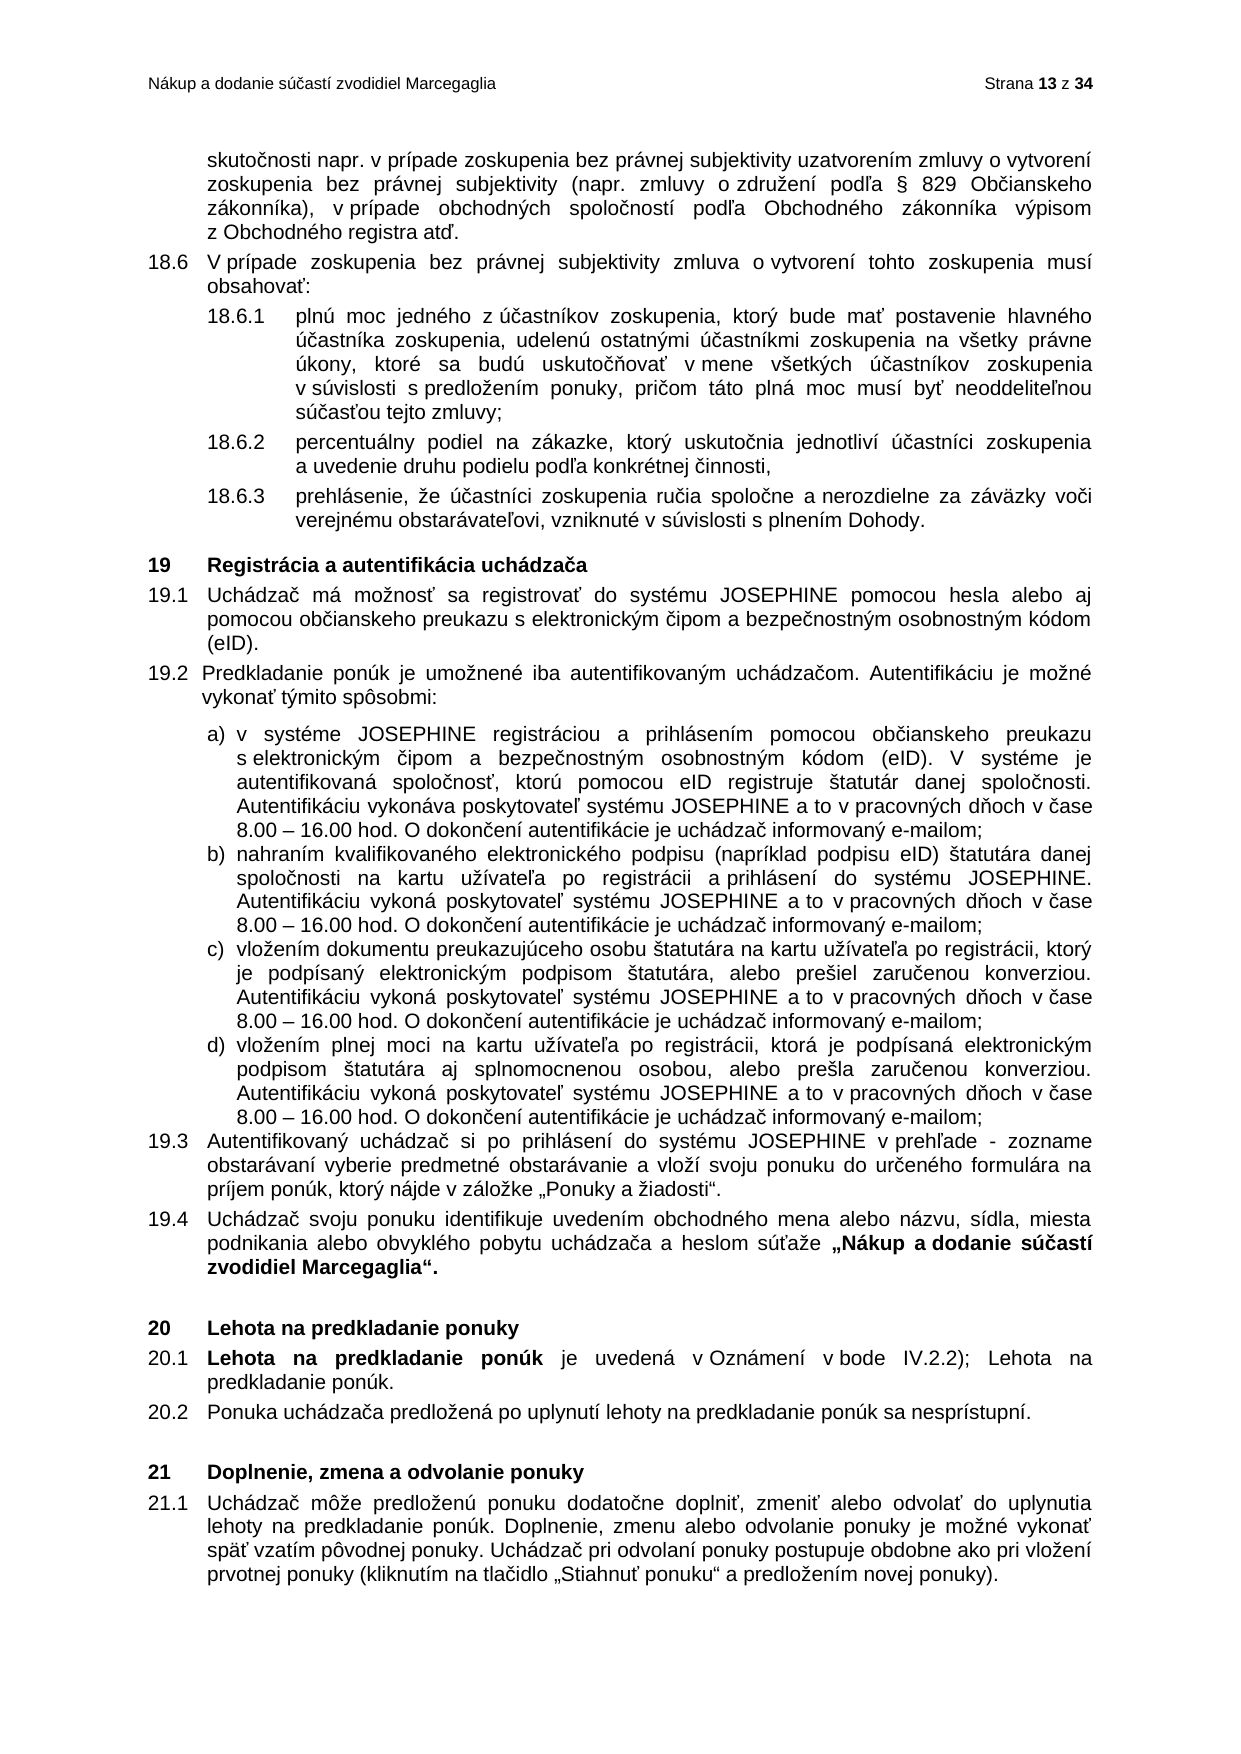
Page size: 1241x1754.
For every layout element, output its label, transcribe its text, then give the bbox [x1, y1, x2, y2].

list Uchádzač má možnosť sa registrovať do systému JOSEPHINE pomocou hesla alebo aj pomocou občianskeho preukazu s elektronickým čipom a bezpečnostným osobnostným kódom (eID). [148, 583, 1092, 655]
list nahraním kvalifikovaného elektronického podpisu (napríklad podpisu eID) štatutára danej spoločnosti na kartu užívateľa po registrácii a prihlásení do systému JOSEPHINE. Autentifikáciu vykoná poskytovateľ systému JOSEPHINE a to v pracovných dňoch v čase 8.00 – 16.00 hod. O dokončení autentifikácie je uchádzač informovaný e-mailom; [207, 841, 1092, 937]
list Uchádzač môže predloženú ponuku dodatočne doplniť, zmeniť alebo odvolať do uplynutia lehoty na predkladanie ponúk. Doplnenie, zmenu alebo odvolanie ponuky je možné vykonať späť vzatím pôvodnej ponuky. Uchádzač pri odvolaní ponuky postupuje obdobne ako pri vložení prvotnej ponuky (kliknutím na tlačidlo „Stiahnuť ponuku“ a predložením novej ponuky). [148, 1490, 1092, 1586]
list Ponuka uchádzača predložená po uplynutí lehoty na predkladanie ponúk sa nesprístupní. [148, 1400, 1092, 1424]
list vložením dokumentu preukazujúceho osobu štatutára na kartu užívateľa po registrácii, ktorý je podpísaný elektronickým podpisom štatutára, alebo prešiel zaručenou konverziou. Autentifikáciu vykoná poskytovateľ systému JOSEPHINE a to v pracovných dňoch v čase 8.00 – 16.00 hod. O dokončení autentifikácie je uchádzač informovaný e-mailom; [207, 937, 1092, 1033]
subtitle Registrácia a autentifikácia uchádzača [148, 553, 1092, 577]
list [148, 148, 1092, 243]
list Lehota na predkladanie ponúk je uvedená v Oznámení v bode IV.2.2); Lehota na predkladanie ponúk. [148, 1346, 1092, 1393]
list vložením plnej moci na kartu užívateľa po registrácii, ktorá je podpísaná elektronickým podpisom štatutára aj splnomocnenou osobou, alebo prešla zaručenou konverziou. Autentifikáciu vykoná poskytovateľ systému JOSEPHINE a to v pracovných dňoch v čase 8.00 – 16.00 hod. O dokončení autentifikácie je uchádzač informovaný e-mailom; [207, 1033, 1092, 1129]
list V prípade zoskupenia bez právnej subjektivity zmluva o vytvorení tohto zoskupenia musí obsahovať: [148, 250, 1092, 298]
list plnú moc jedného z účastníkov zoskupenia, ktorý bude mať postavenie hlavného účastníka zoskupenia, udelenú ostatnými účastníkmi zoskupenia na všetky právne úkony, ktoré sa budú uskutočňovať v mene všetkých účastníkov zoskupenia v súvislosti s predložením ponuky, pričom táto plná moc musí byť neoddeliteľnou súčasťou tejto zmluvy; [207, 304, 1092, 424]
subtitle Lehota na predkladanie ponuky [148, 1315, 1092, 1339]
list v systéme JOSEPHINE registráciou a prihlásením pomocou občianskeho preukazu s elektronickým čipom a bezpečnostným osobnostným kódom (eID). V systéme je autentifikovaná spoločnosť, ktorú pomocou eID registruje štatutár danej spoločnosti. Autentifikáciu vykonáva poskytovateľ systému JOSEPHINE a to v pracovných dňoch v čase 8.00 – 16.00 hod. O dokončení autentifikácie je uchádzač informovaný e-mailom; [207, 722, 1092, 841]
text 19.4 Uchádzač svoju ponuku identifikuje uvedením obchodného mena alebo názvu, sídla, miesta podnikania alebo obvyklého pobytu uchádzača a heslom súťaže „Nákup a dodanie súčastí zvodidiel Marcegaglia“. [148, 1207, 1092, 1279]
list percentuálny podiel na zákazke, ktorý uskutočnia jednotliví účastníci zoskupenia a uvedenie druhu podielu podľa konkrétnej činnosti, [207, 430, 1092, 478]
list prehlásenie, že účastníci zoskupenia ručia spoločne a nerozdielne za záväzky voči verejnému obstarávateľovi, vzniknuté v súvislosti s plnením Dohody. [207, 484, 1092, 532]
subtitle Doplnenie, zmena a odvolanie ponuky [148, 1460, 1092, 1484]
list Autentifikovaný uchádzač si po prihlásení do systému JOSEPHINE v prehľade - zozname obstarávaní vyberie predmetné obstarávanie a vloží svoju ponuku do určeného formulára na príjem ponúk, ktorý nájde v záložke „Ponuky a žiadosti“. [148, 1129, 1092, 1201]
list Predkladanie ponúk je umožnené iba autentifikovaným uchádzačom. Autentifikáciu je možné vykonať týmito spôsobmi: [148, 661, 1092, 709]
